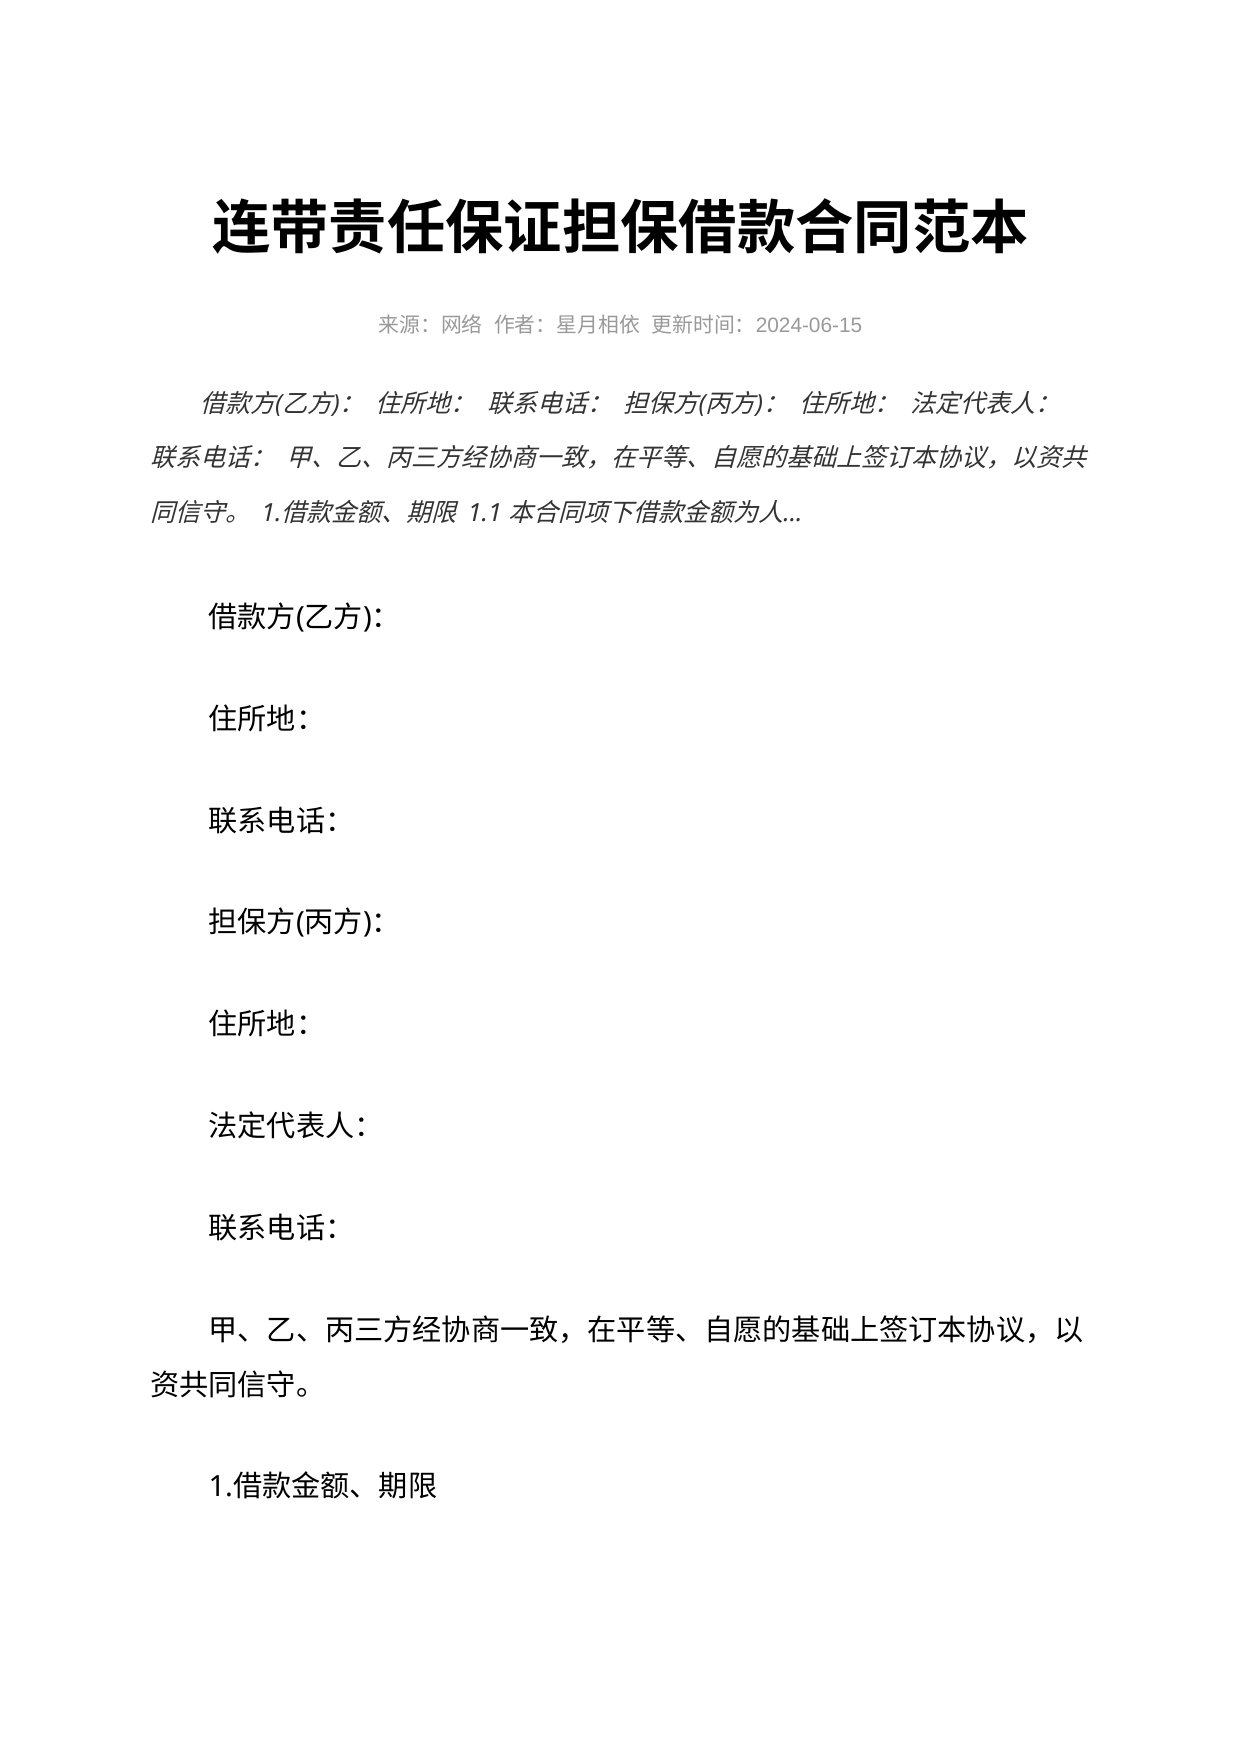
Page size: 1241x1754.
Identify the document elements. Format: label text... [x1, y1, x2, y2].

text 联系电话： [150, 797, 1090, 839]
text 住所地： [150, 1001, 1090, 1043]
text 法定代表人： [150, 1103, 1090, 1145]
text 甲、乙、丙三方经协商一致，在平等、自愿的基础上签订本协议，以资共同信守。 [150, 1306, 1090, 1403]
subtitle 连带责任保证担保借款合同范本 [150, 181, 1090, 266]
text 住所地： [150, 695, 1090, 738]
text 来源：网络 作者：星月相依 更新时间：2024-06-15 [150, 313, 1090, 337]
text 借款方(乙方)： 住所地： 联系电话： 担保方(丙方)： 住所地： 法定代表人： 联系电话： 甲、乙、丙三方经协商一致，在平等、自愿的基础上签订本协议，以资共同信守。 1.借款金额、期限 1.1 本合同项下借款金额为人... [150, 383, 1090, 528]
text 联系电话： [150, 1204, 1090, 1247]
text 1.借款金额、期限 [150, 1463, 1090, 1505]
text 借款方(乙方)： [150, 593, 1090, 636]
text 担保方(丙方)： [150, 899, 1090, 941]
